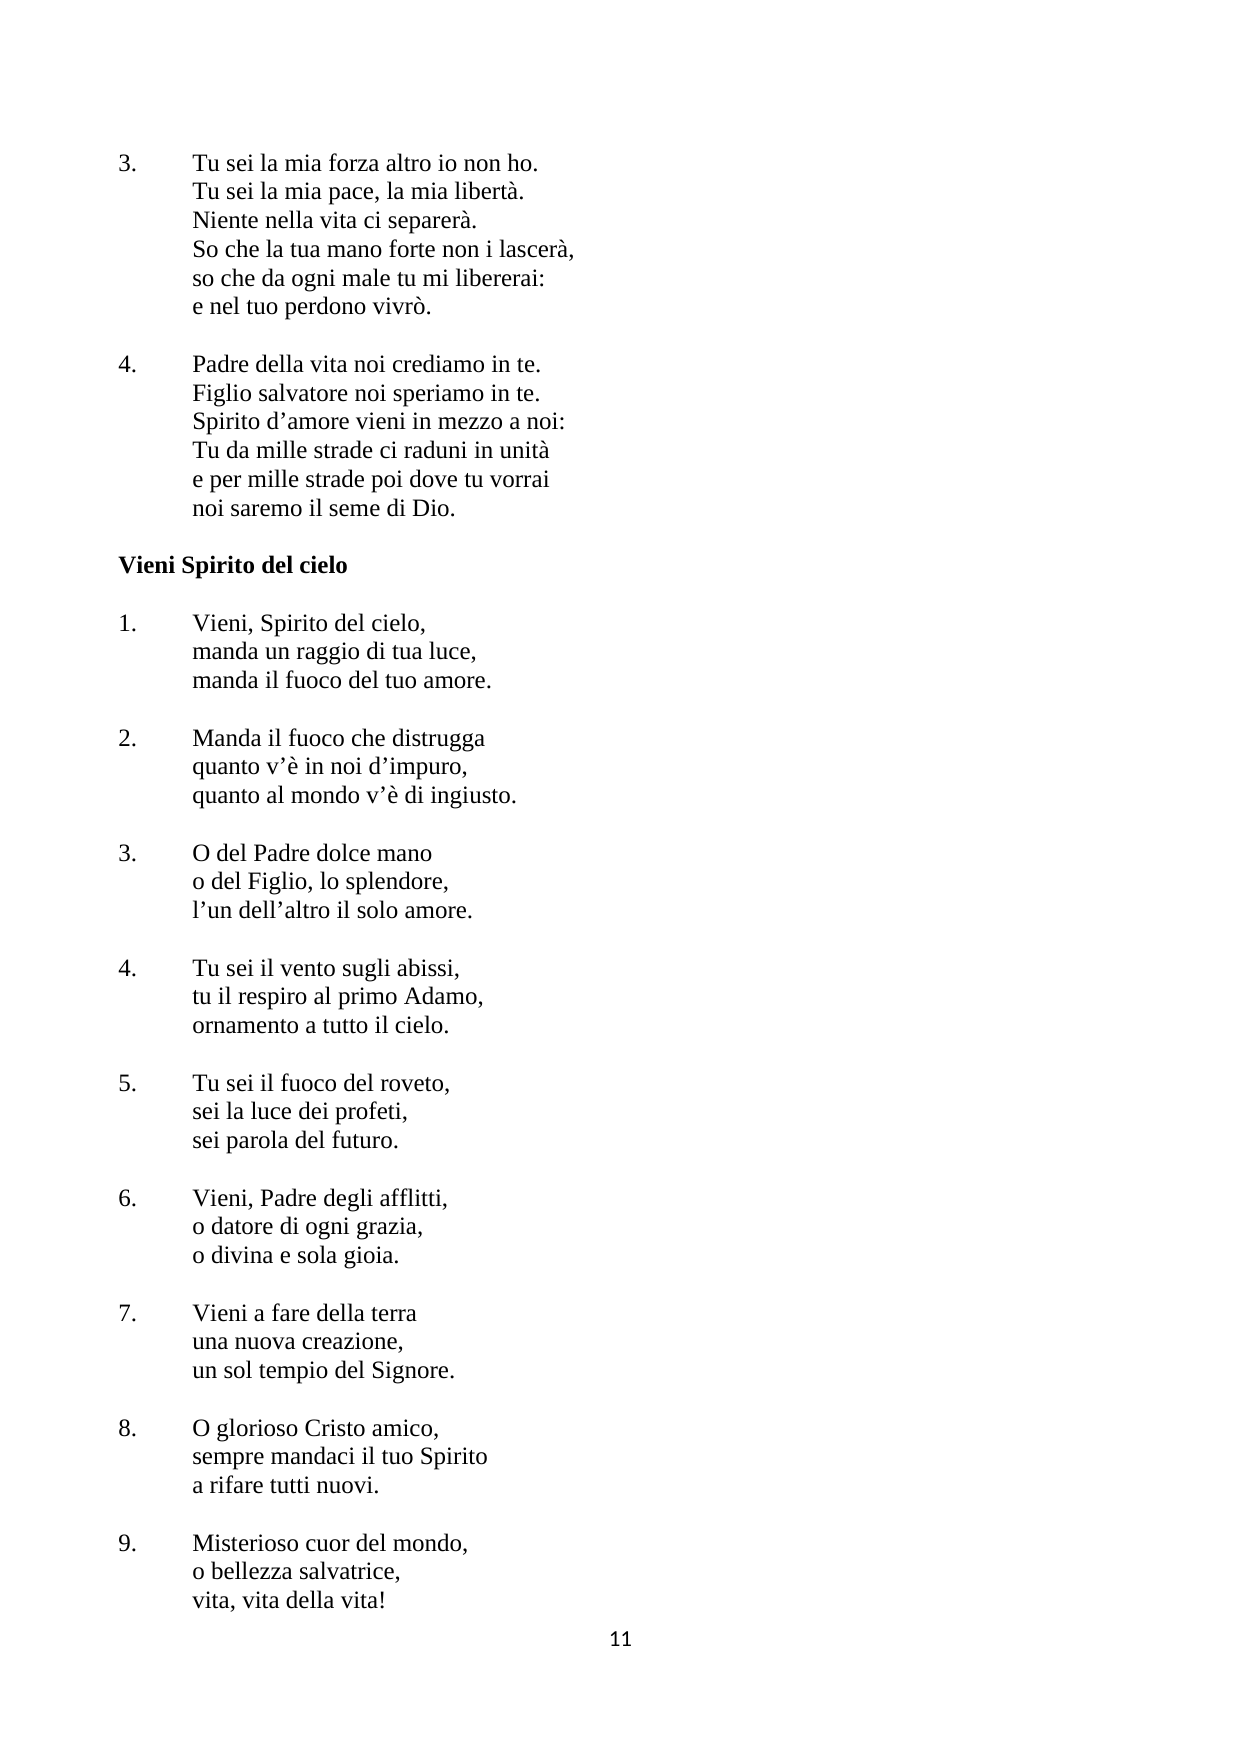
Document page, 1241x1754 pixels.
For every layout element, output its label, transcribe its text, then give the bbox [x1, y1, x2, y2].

text 8. O glorioso Cristo amico, [118, 1413, 1122, 1441]
text quanto v’è in noi d’impuro, [192, 751, 1122, 780]
text So che la tua mano forte non i lascerà, [192, 234, 1122, 263]
text Figlio salvatore noi speriamo in te. [192, 378, 1122, 406]
text vita, vita della vita! [192, 1585, 1122, 1614]
text 7. Vieni a fare della terra [118, 1298, 1122, 1326]
text quanto al mondo v’è di ingiusto. [192, 780, 1122, 809]
text 9. Misterioso cuor del mondo, [118, 1528, 1122, 1556]
text so che da ogni male tu mi libererai: [192, 263, 1122, 291]
text tu il respiro al primo Adamo, [192, 981, 1122, 1010]
text Spirito d’amore vieni in mezzo a noi: [192, 406, 1122, 435]
text 4. Tu sei il vento sugli abissi, [118, 953, 1122, 981]
text 4. Padre della vita noi crediamo in te. [118, 349, 1122, 378]
text manda il fuoco del tuo amore. [192, 665, 1122, 694]
text un sol tempio del Signore. [192, 1355, 1122, 1384]
text noi saremo il seme di Dio. [192, 493, 1122, 521]
text o divina e sola gioia. [192, 1240, 1122, 1269]
text una nuova creazione, [192, 1326, 1122, 1355]
text e nel tuo perdono vivrò. [192, 291, 1122, 320]
text Niente nella vita ci separerà. [192, 205, 1122, 234]
text 2. Manda il fuoco che distrugga [118, 723, 1122, 751]
text ornamento a tutto il cielo. [192, 1010, 1122, 1039]
text manda un raggio di tua luce, [192, 636, 1122, 665]
text o datore di ogni grazia, [192, 1211, 1122, 1240]
text 1. Vieni, Spirito del cielo, [118, 608, 1122, 636]
text l’un dell’altro il solo amore. [192, 895, 1122, 924]
text e per mille strade poi dove tu vorrai [192, 464, 1122, 493]
text sempre mandaci il tuo Spirito [192, 1441, 1122, 1470]
text 3. O del Padre dolce mano [118, 838, 1122, 866]
text sei la luce dei profeti, [192, 1096, 1122, 1125]
text o del Figlio, lo splendore, [192, 866, 1122, 895]
text 5. Tu sei il fuoco del roveto, [118, 1068, 1122, 1096]
text 6. Vieni, Padre degli afflitti, [118, 1183, 1122, 1211]
text Tu sei la mia pace, la mia libertà. [192, 176, 1122, 205]
text Vieni Spirito del cielo [118, 550, 1122, 579]
text 3. Tu sei la mia forza altro io non ho. [118, 148, 1122, 176]
text Tu da mille strade ci raduni in unità [192, 435, 1122, 464]
text o bellezza salvatrice, [192, 1556, 1122, 1585]
text a rifare tutti nuovi. [192, 1470, 1122, 1499]
text sei parola del futuro. [192, 1125, 1122, 1154]
